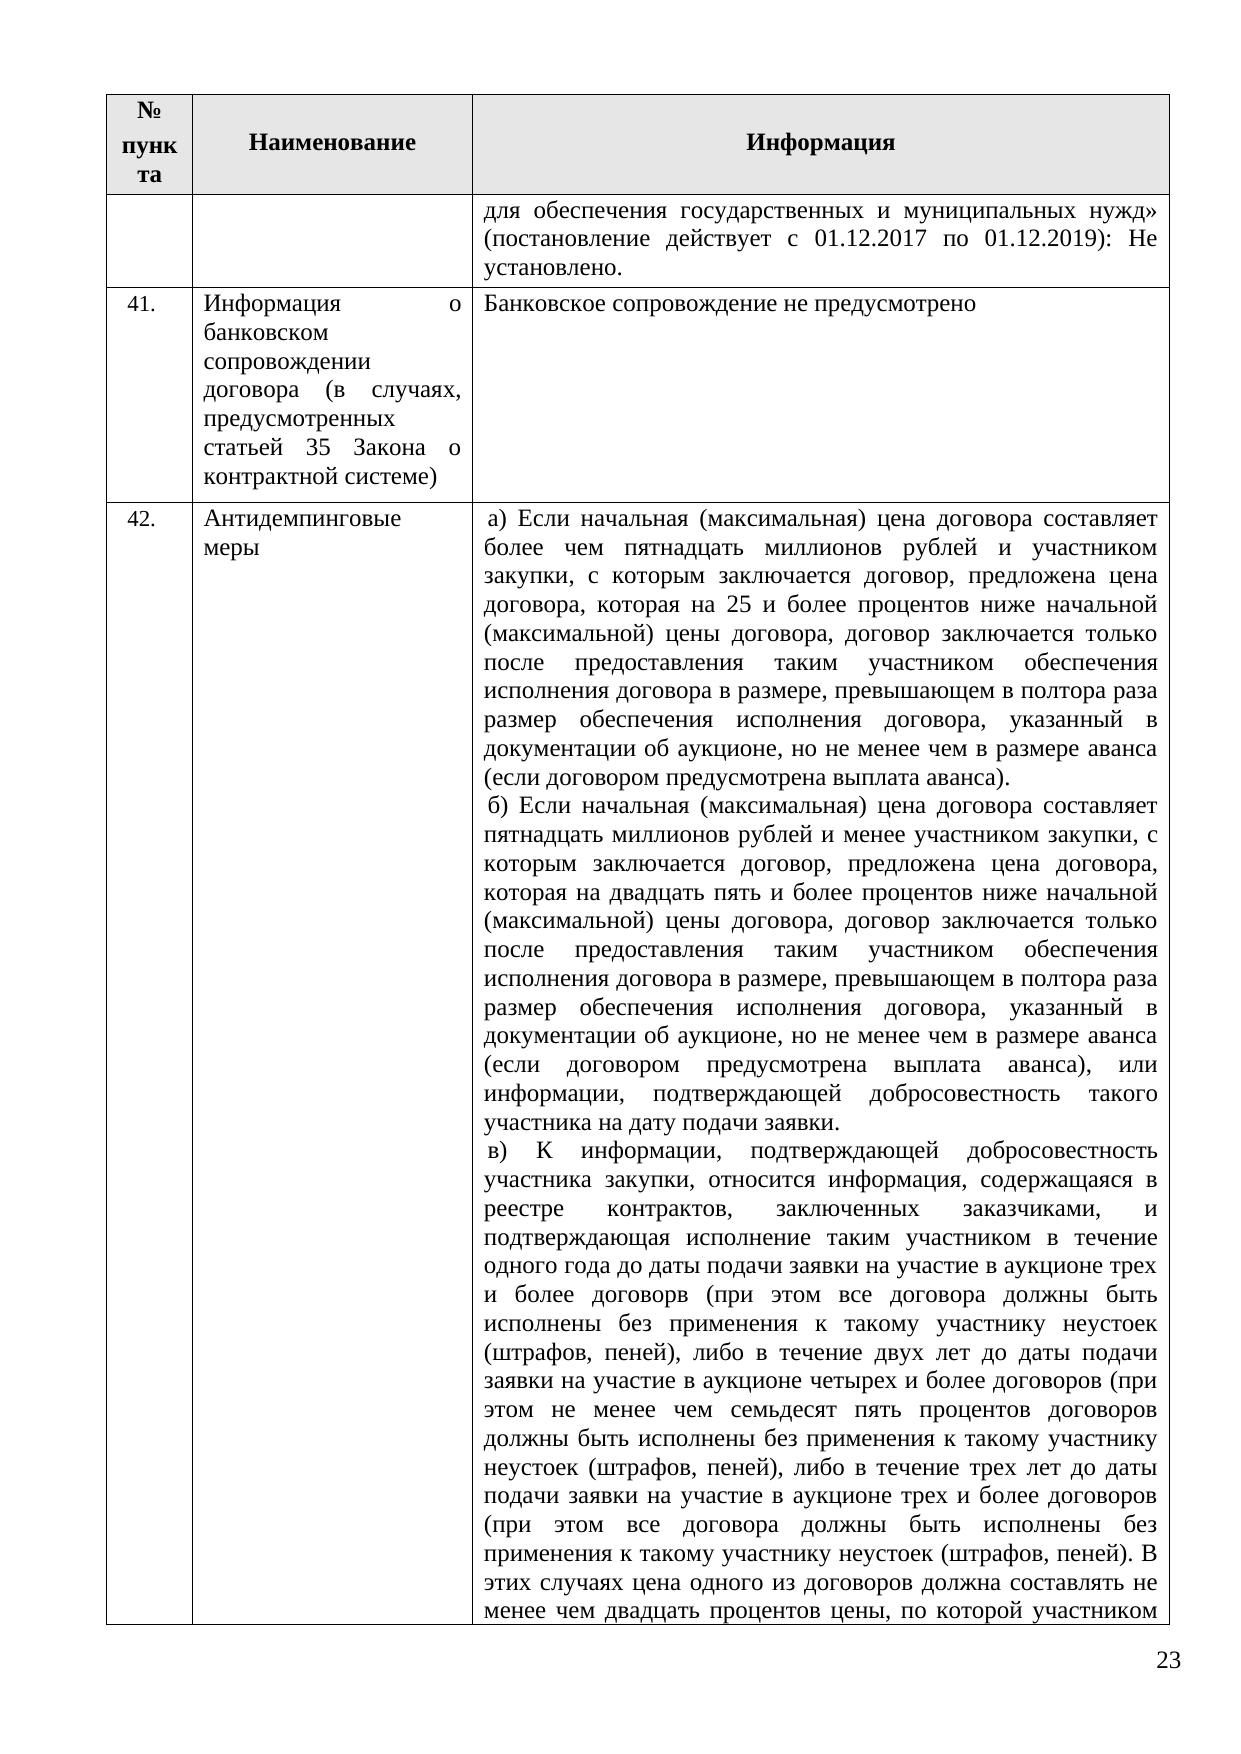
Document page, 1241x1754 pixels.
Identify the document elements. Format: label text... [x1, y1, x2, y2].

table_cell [473, 195, 1169, 287]
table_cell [193, 195, 472, 287]
table_cell [107, 503, 192, 1624]
table_header Наименование [193, 95, 472, 194]
table_cell [107, 195, 192, 287]
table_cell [473, 503, 1169, 1624]
table_cell Антидемпинговые меры [193, 503, 472, 1624]
table_cell Банковское сопровождение не предусмотрено [473, 288, 1169, 502]
table_cell [107, 288, 192, 502]
table_cell Информация о банковском сопровождении договора (в случаях, предусмотренных статьей 35 Закона о контрактной системе) [193, 288, 472, 502]
table_header Информация [473, 95, 1169, 194]
table_header № пункта [107, 95, 192, 194]
